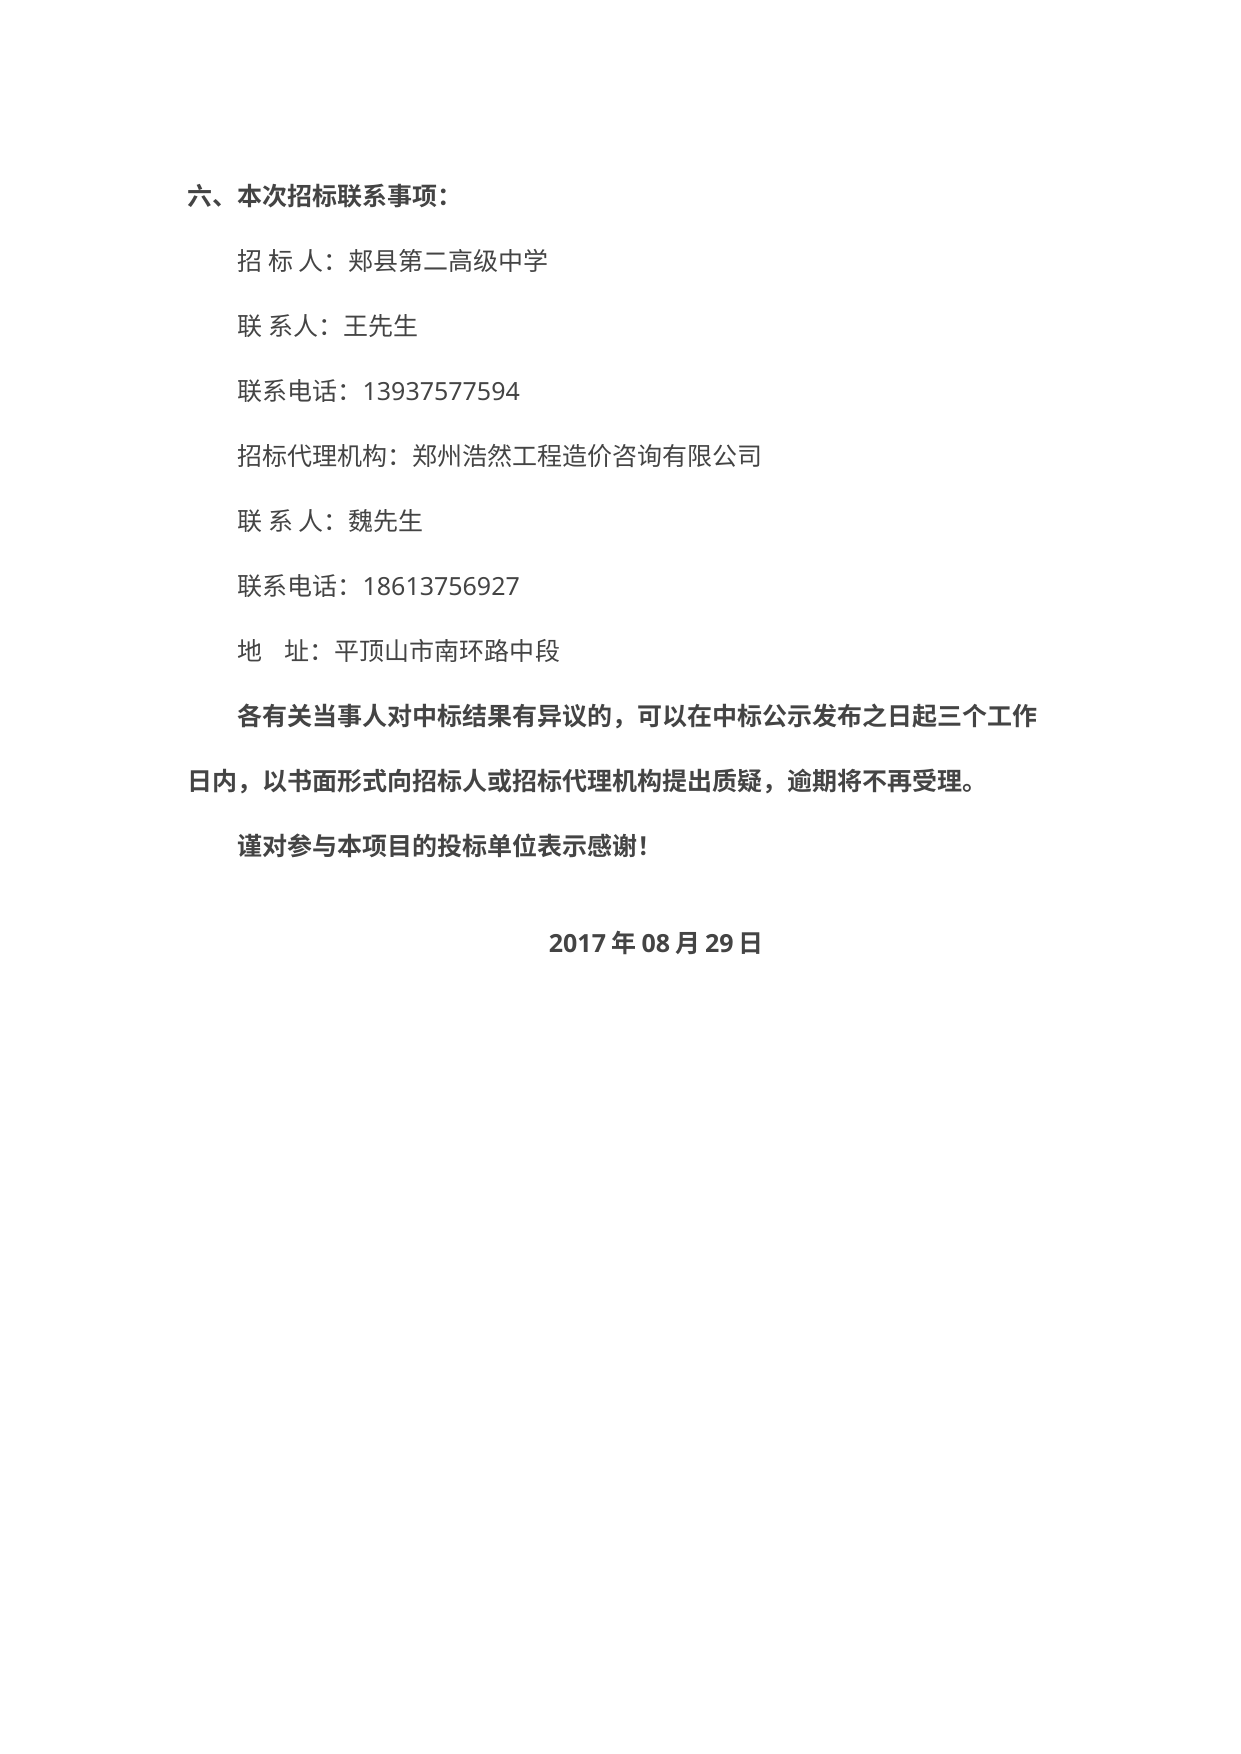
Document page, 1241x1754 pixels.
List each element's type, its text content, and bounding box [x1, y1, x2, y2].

text 地 址：平顶山市南环路中段 [187, 617, 1053, 682]
text 联 系人：王先生 [187, 292, 1053, 357]
text 谨对参与本项目的投标单位表示感谢！ [187, 812, 1053, 877]
text 联系电话：18613756927 [187, 552, 1053, 617]
text 各有关当事人对中标结果有异议的，可以在中标公示发布之日起三个工作日内，以书面形式向招标人或招标代理机构提出质疑，逾期将不再受理。 [187, 682, 1053, 812]
text 联系电话：13937577594 [187, 357, 1053, 422]
text 招标代理机构：郑州浩然工程造价咨询有限公司 [187, 422, 1053, 487]
text 联 系 人：魏先生 [187, 487, 1053, 552]
text 2017年08月29日 [187, 909, 1053, 974]
text 招 标 人：郏县第二高级中学 [187, 227, 1053, 292]
text 六、本次招标联系事项： [187, 162, 1053, 227]
